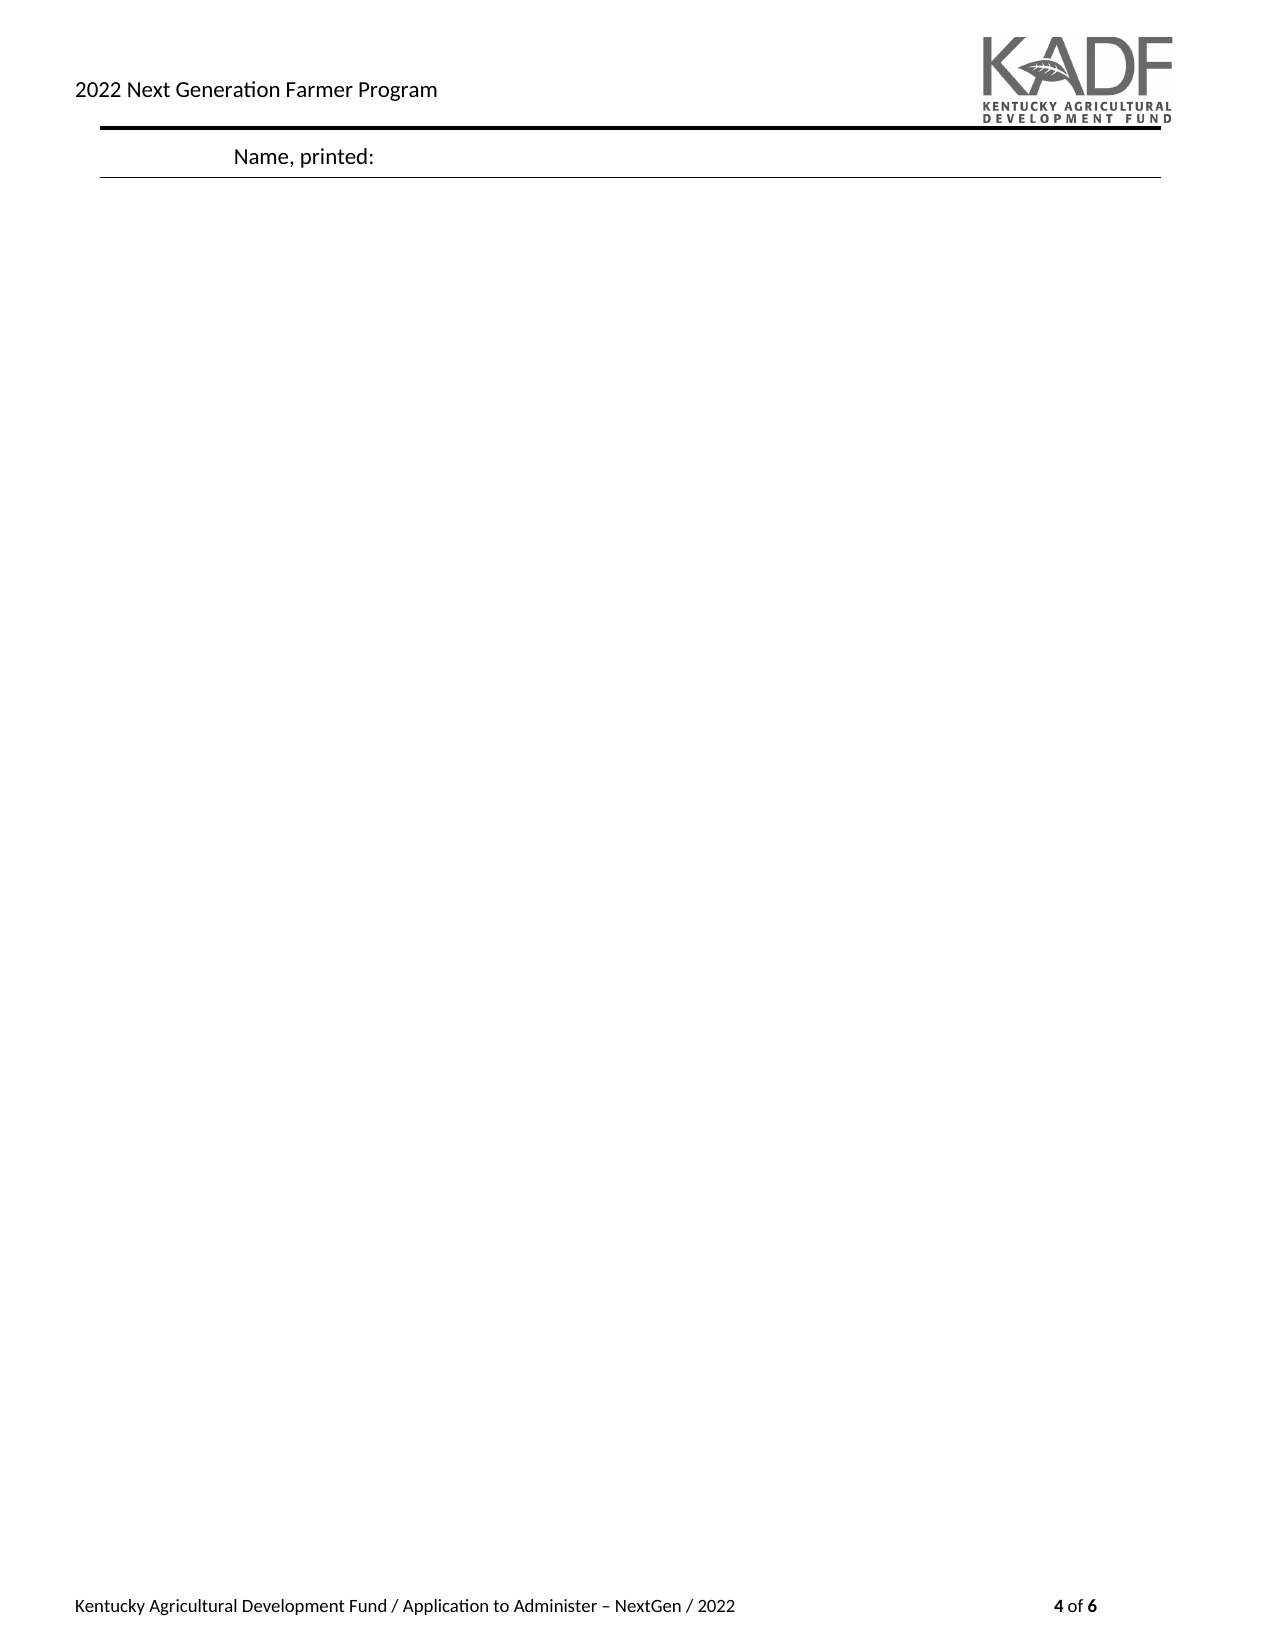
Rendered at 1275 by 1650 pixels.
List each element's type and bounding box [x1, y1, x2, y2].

table_cell [100, 130, 1161, 177]
